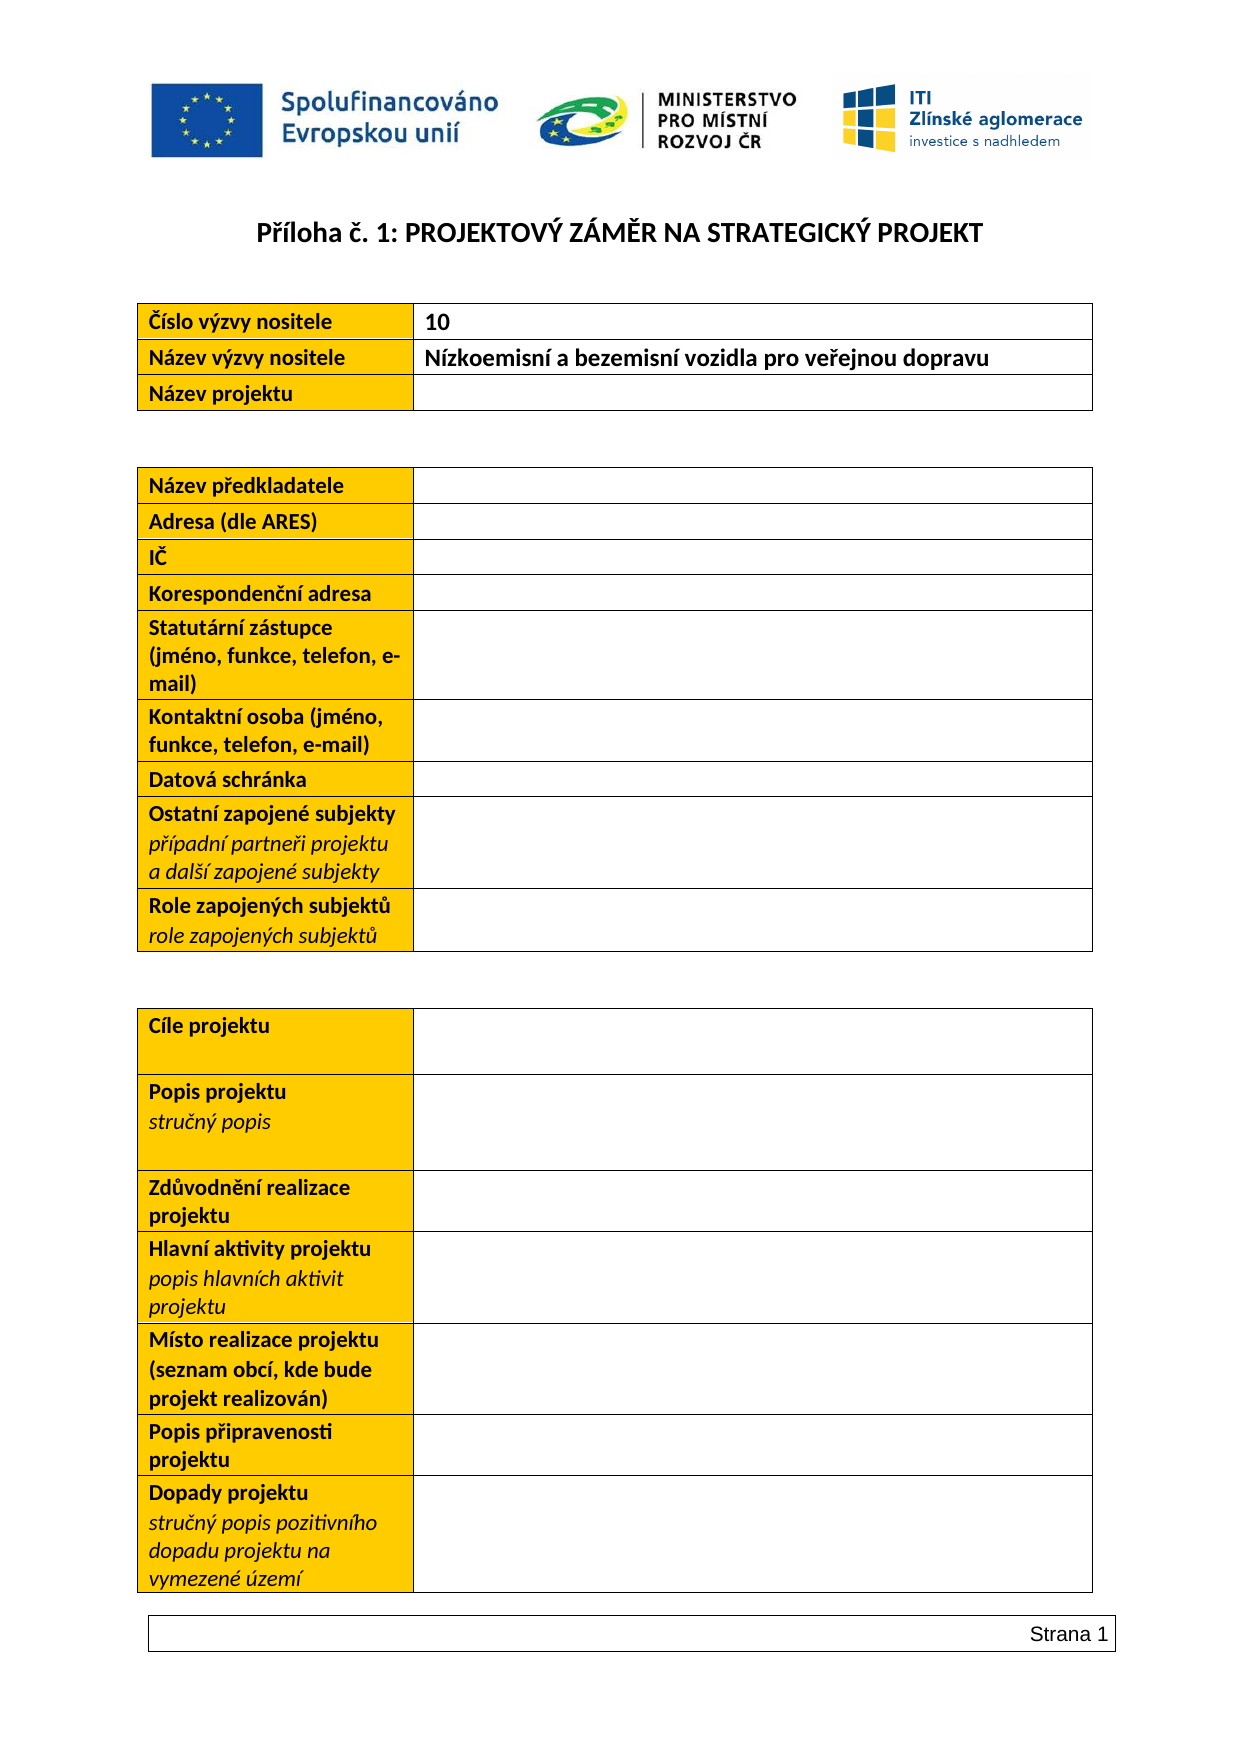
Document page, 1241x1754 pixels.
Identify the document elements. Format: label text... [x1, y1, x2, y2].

table_header Název předkladatele [138, 468, 413, 503]
table_cell Korespondenční adresa [138, 575, 413, 610]
table_cell Zdůvodnění realizace projektu [138, 1171, 413, 1231]
table_cell Popis projektu stručný popis [138, 1075, 413, 1170]
table_cell [414, 504, 1092, 538]
table_cell [414, 889, 1092, 951]
table_cell [414, 1476, 1092, 1592]
table_cell Název výzvy nositele [138, 340, 413, 374]
table_cell Název projektu [138, 375, 413, 410]
picture [149, 81, 801, 159]
table_cell Datová schránka [138, 762, 413, 796]
table_cell Popis připravenosti projektu [138, 1415, 413, 1475]
table_cell [414, 1415, 1092, 1475]
table_cell [414, 700, 1092, 761]
picture [831, 73, 1092, 159]
table_cell [414, 1171, 1092, 1231]
table_cell [414, 611, 1092, 699]
text Příloha č. 1: PROJEKTOVÝ ZÁMĚR NA STRATEGICKÝ PROJEKT [148, 214, 1092, 250]
table_cell [414, 762, 1092, 796]
table_cell Nízkoemisní a bezemisní vozidla pro veřejnou dopravu [414, 340, 1092, 374]
table_cell Hlavní aktivity projektu popis hlavních aktivit projektu [138, 1232, 413, 1322]
table_cell [414, 375, 1092, 410]
table_cell [414, 575, 1092, 610]
table_cell Místo realizace projektu (seznam obcí, kde bude projekt realizován) [138, 1324, 413, 1414]
table_header Číslo výzvy nositele [138, 304, 413, 338]
table_cell [414, 1075, 1092, 1170]
table_cell IČ [138, 540, 413, 574]
table_cell Adresa (dle ARES) [138, 504, 413, 538]
table_cell Statutární zástupce (jméno, funkce, telefon, e-mail) [138, 611, 413, 699]
table_cell [414, 1324, 1092, 1414]
table_header [414, 1009, 1092, 1074]
table_header Cíle projektu [138, 1009, 413, 1074]
table_cell [414, 1232, 1092, 1322]
table_cell Ostatní zapojené subjekty případní partneři projektu a další zapojené subjekty [138, 797, 413, 888]
table_cell [414, 540, 1092, 574]
table_cell [414, 797, 1092, 888]
table_header [414, 468, 1092, 503]
table_header 10 [414, 304, 1092, 338]
table_cell Kontaktní osoba (jméno, funkce, telefon, e-mail) [138, 700, 413, 761]
table_cell Role zapojených subjektů role zapojených subjektů [138, 889, 413, 951]
